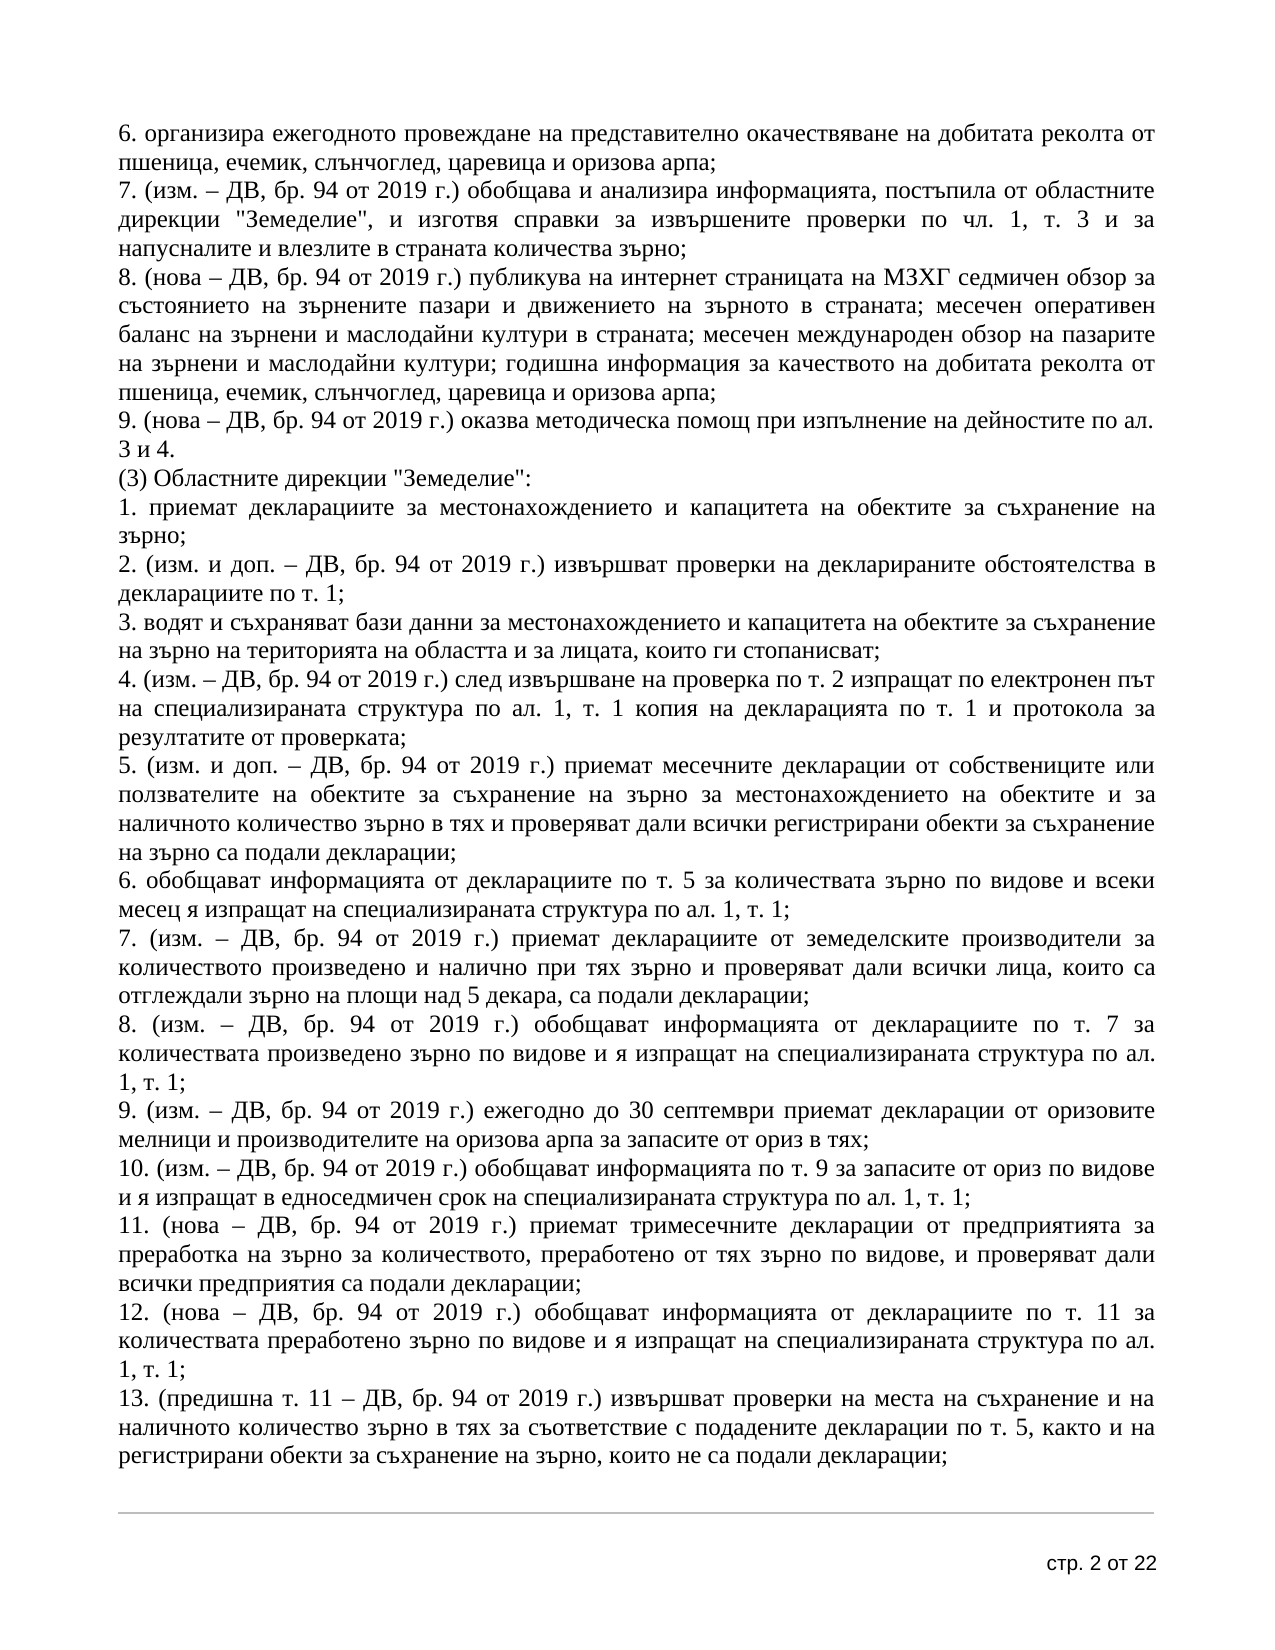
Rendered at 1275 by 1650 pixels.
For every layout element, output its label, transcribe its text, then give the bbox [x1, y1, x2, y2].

text 13. (предишна т. 11 – ДВ, бр. 94 от 2019 г.) извършват проверки на места на съхранение и на наличното количество зърно в тях за съответствие с подадените декларации по т. 5, както и на регистрирани обекти за съхранение на зърно, които не са подали декларации; [118, 1383, 1157, 1469]
text 8. (нова – ДВ, бр. 94 от 2019 г.) публикува на интернет страницата на МЗХГ седмичен обзор за състоянието на зърнените пазари и движението на зърното в страната; месечен оперативен баланс на зърнени и маслодайни култури в страната; месечен международен обзор на пазарите на зърнени и маслодайни култури; годишна информация за качеството на добитата реколта от пшеница, ечемик, слънчоглед, царевица и оризова арпа; [118, 262, 1157, 406]
text 5. (изм. и доп. – ДВ, бр. 94 от 2019 г.) приемат месечните декларации от собствениците или ползвателите на обектите за съхранение на зърно за местонахождението на обектите и за наличното количество зърно в тях и проверяват дали всички регистрирани обекти за съхранение на зърно са подали декларации; [118, 751, 1157, 866]
text 9. (нова – ДВ, бр. 94 от 2019 г.) оказва методическа помощ при изпълнение на дейностите по ал. 3 и 4. [118, 406, 1157, 463]
text 12. (нова – ДВ, бр. 94 от 2019 г.) обобщават информацията от декларациите по т. 11 за количествата преработено зърно по видове и я изпращат на специализираната структура по ал. 1, т. 1; [118, 1297, 1157, 1383]
text 6. обобщават информацията от декларациите по т. 5 за количествата зърно по видове и всеки месец я изпращат на специализираната структура по ал. 1, т. 1; [118, 866, 1157, 923]
text 9. (изм. – ДВ, бр. 94 от 2019 г.) ежегодно до 30 септември приемат декларации от оризовите мелници и производителите на оризова арпа за запасите от ориз в тях; [118, 1096, 1157, 1153]
text 8. (изм. – ДВ, бр. 94 от 2019 г.) обобщават информацията от декларациите по т. 7 за количествата произведено зърно по видове и я изпращат на специализираната структура по ал. 1, т. 1; [118, 1009, 1157, 1096]
text 4. (изм. – ДВ, бр. 94 от 2019 г.) след извършване на проверка по т. 2 изпращат по електронен път на специализираната структура по ал. 1, т. 1 копия на декларацията по т. 1 и протокола за резултатите от проверката; [118, 664, 1157, 751]
text 7. (изм. – ДВ, бр. 94 от 2019 г.) приемат декларациите от земеделските производители за количеството произведено и налично при тях зърно и проверяват дали всички лица, които са отглеждали зърно на площи над 5 декара, са подали декларации; [118, 923, 1157, 1009]
text 6. организира ежегодното провеждане на представително окачествяване на добитата реколта от пшеница, ечемик, слънчоглед, царевица и оризова арпа; [118, 118, 1157, 176]
text 3. водят и съхраняват бази данни за местонахождението и капацитета на обектите за съхранение на зърно на територията на областта и за лицата, които ги стопанисват; [118, 607, 1157, 664]
text 7. (изм. – ДВ, бр. 94 от 2019 г.) обобщава и анализира информацията, постъпила от областните дирекции "Земеделие", и изготвя справки за извършените проверки по чл. 1, т. 3 и за напусналите и влезлите в страната количества зърно; [118, 176, 1157, 262]
text 11. (нова – ДВ, бр. 94 от 2019 г.) приемат тримесечните декларации от предприятията за преработка на зърно за количеството, преработено от тях зърно по видове, и проверяват дали всички предприятия са подали декларации; [118, 1211, 1157, 1297]
text 10. (изм. – ДВ, бр. 94 от 2019 г.) обобщават информацията по т. 9 за запасите от ориз по видове и я изпращат в едноседмичен срок на специализираната структура по ал. 1, т. 1; [118, 1153, 1157, 1211]
text 2. (изм. и доп. – ДВ, бр. 94 от 2019 г.) извършват проверки на декларираните обстоятелства в декларациите по т. 1; [118, 549, 1157, 607]
text 1. приемат декларациите за местонахождението и капацитета на обектите за съхранение на зърно; [118, 492, 1157, 549]
text (3) Областните дирекции "Земеделие": [118, 463, 1157, 492]
